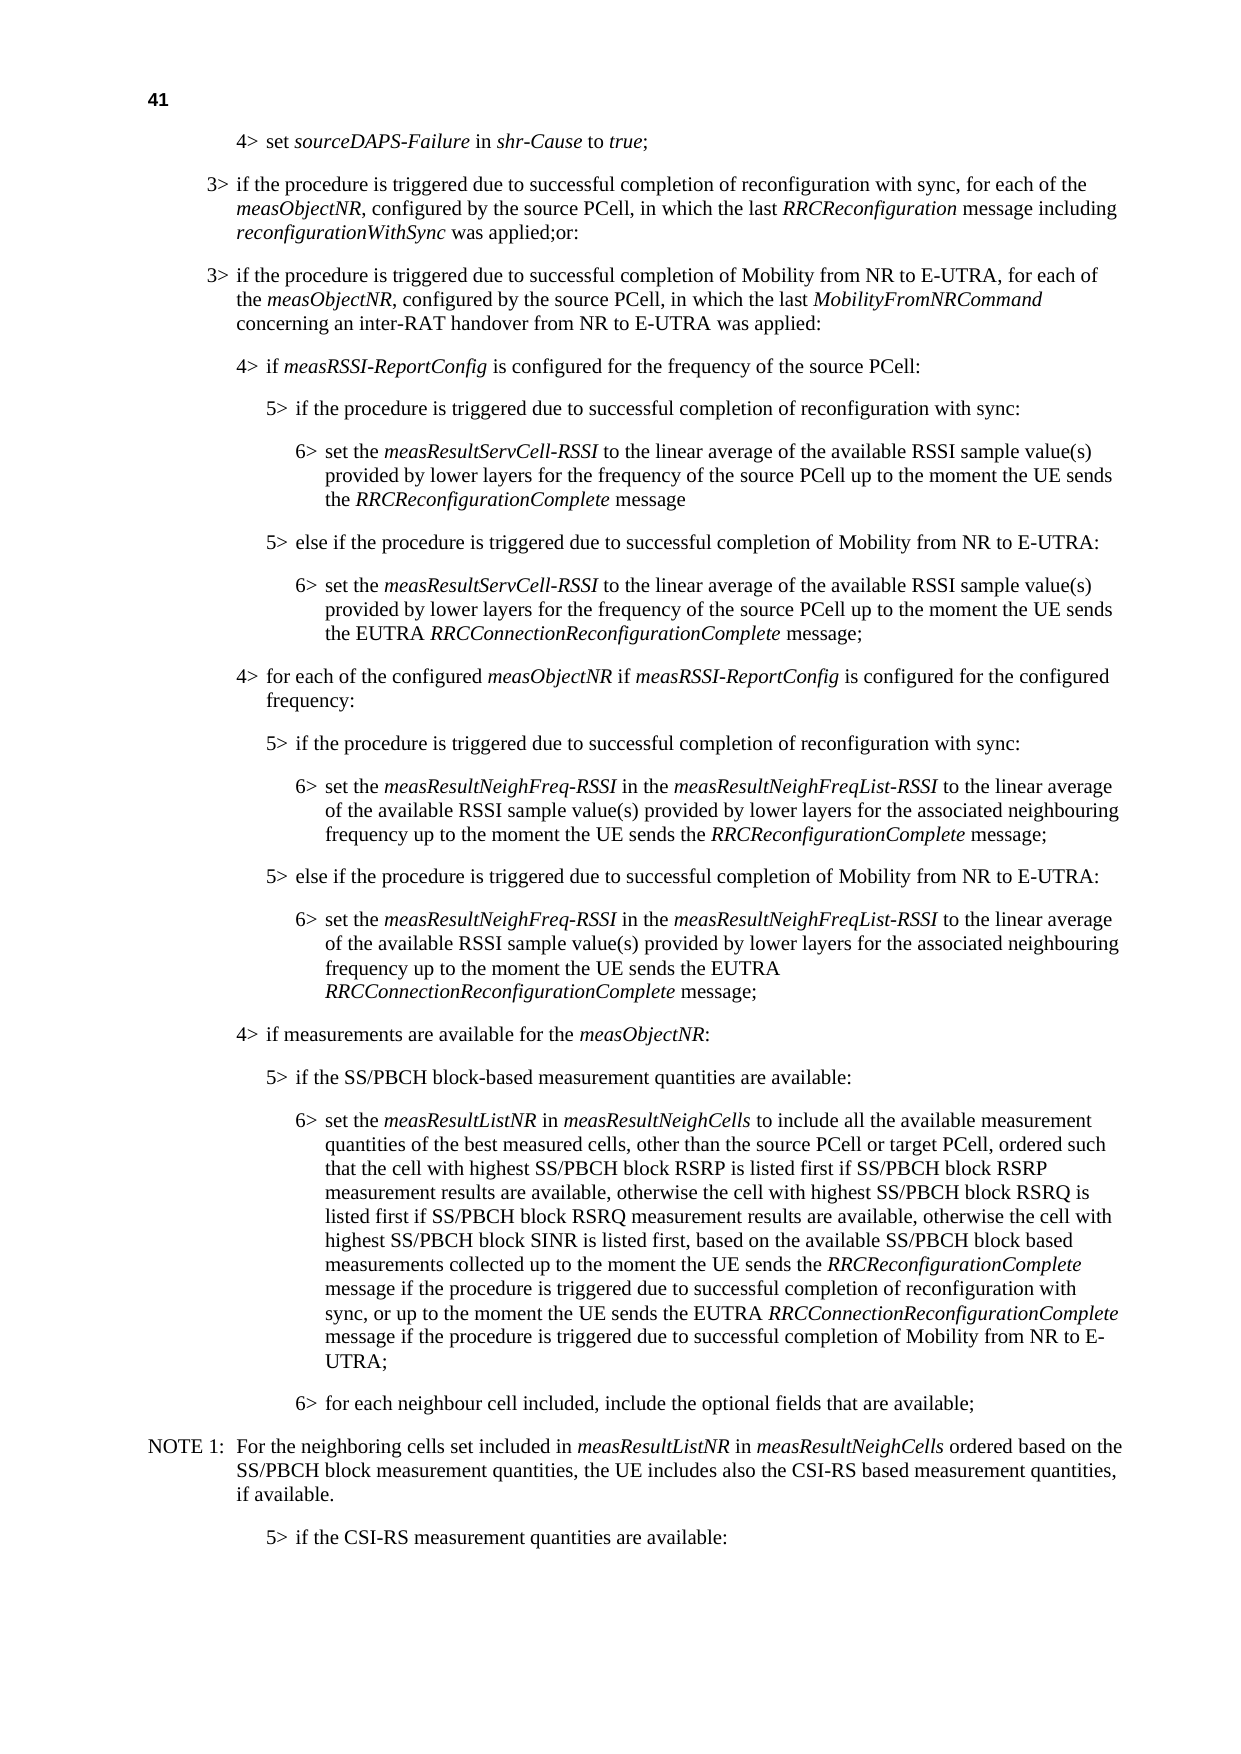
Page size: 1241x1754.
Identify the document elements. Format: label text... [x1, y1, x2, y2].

text 6> set the measResultListNR in measResultNeighCells to include all the available measurement quantities of the best measured cells, other than the source PCell or target PCell, ordered such that the cell with highest SS/PBCH block RSRP is listed first if SS/PBCH block RSRP measurement results are available, otherwise the cell with highest SS/PBCH block RSRQ is listed first if SS/PBCH block RSRQ measurement results are available, otherwise the cell with highest SS/PBCH block SINR is listed first, based on the available SS/PBCH block based measurements collected up to the moment the UE sends the RRCReconfigurationComplete message if the procedure is triggered due to successful completion of reconfiguration with sync, or up to the moment the UE sends the EUTRA RRCConnectionReconfigurationComplete message if the procedure is triggered due to successful completion of Mobility from NR to E-UTRA; [295, 1108, 1122, 1373]
text 4> if measRSSI-ReportConfig is configured for the frequency of the source PCell: [236, 353, 1122, 378]
text 5> if the procedure is triggered due to successful completion of reconfiguration with sync: [266, 731, 1122, 755]
text 6> set the measResultServCell-RSSI to the linear average of the available RSSI sample value(s) provided by lower layers for the frequency of the source PCell up to the moment the UE sends the EUTRA RRCConnectionReconfigurationComplete message; [295, 573, 1122, 645]
text 3> if the procedure is triggered due to successful completion of reconfiguration with sync, for each of the measObjectNR, configured by the source PCell, in which the last RRCReconfiguration message including reconfigurationWithSync was applied;or: [207, 172, 1122, 244]
text 5> else if the procedure is triggered due to successful completion of Mobility from NR to E-UTRA: [266, 864, 1122, 888]
text 5> else if the procedure is triggered due to successful completion of Mobility from NR to E-UTRA: [266, 530, 1122, 554]
text 6> set the measResultServCell-RSSI to the linear average of the available RSSI sample value(s) provided by lower layers for the frequency of the source PCell up to the moment the UE sends the RRCReconfigurationComplete message [295, 439, 1122, 511]
text 4> if measurements are available for the measObjectNR: [236, 1022, 1122, 1046]
text 5> if the CSI-RS measurement quantities are available: [266, 1525, 1122, 1549]
text 6> set the measResultNeighFreq-RSSI in the measResultNeighFreqList-RSSI to the linear average of the available RSSI sample value(s) provided by lower layers for the associated neighbouring frequency up to the moment the UE sends the EUTRA RRCConnectionReconfigurationComplete message; [295, 907, 1122, 1003]
text 3> if the procedure is triggered due to successful completion of Mobility from NR to E-UTRA, for each of the measObjectNR, configured by the source PCell, in which the last MobilityFromNRCommand concerning an inter-RAT handover from NR to E-UTRA was applied: [207, 263, 1122, 335]
text NOTE 1: For the neighboring cells set included in measResultListNR in measResultNeighCells ordered based on the SS/PBCH block measurement quantities, the UE includes also the CSI-RS based measurement quantities, if available. [148, 1434, 1122, 1506]
text 6> for each neighbour cell included, include the optional fields that are available; [295, 1391, 1122, 1415]
text 4> set sourceDAPS-Failure in shr-Cause to true; [236, 129, 1122, 153]
text 5> if the procedure is triggered due to successful completion of reconfiguration with sync: [266, 396, 1122, 420]
text 4> for each of the configured measObjectNR if measRSSI-ReportConfig is configured for the configured frequency: [236, 664, 1122, 712]
text 5> if the SS/PBCH block-based measurement quantities are available: [266, 1065, 1122, 1089]
text 6> set the measResultNeighFreq-RSSI in the measResultNeighFreqList-RSSI to the linear average of the available RSSI sample value(s) provided by lower layers for the associated neighbouring frequency up to the moment the UE sends the RRCReconfigurationComplete message; [295, 773, 1122, 846]
